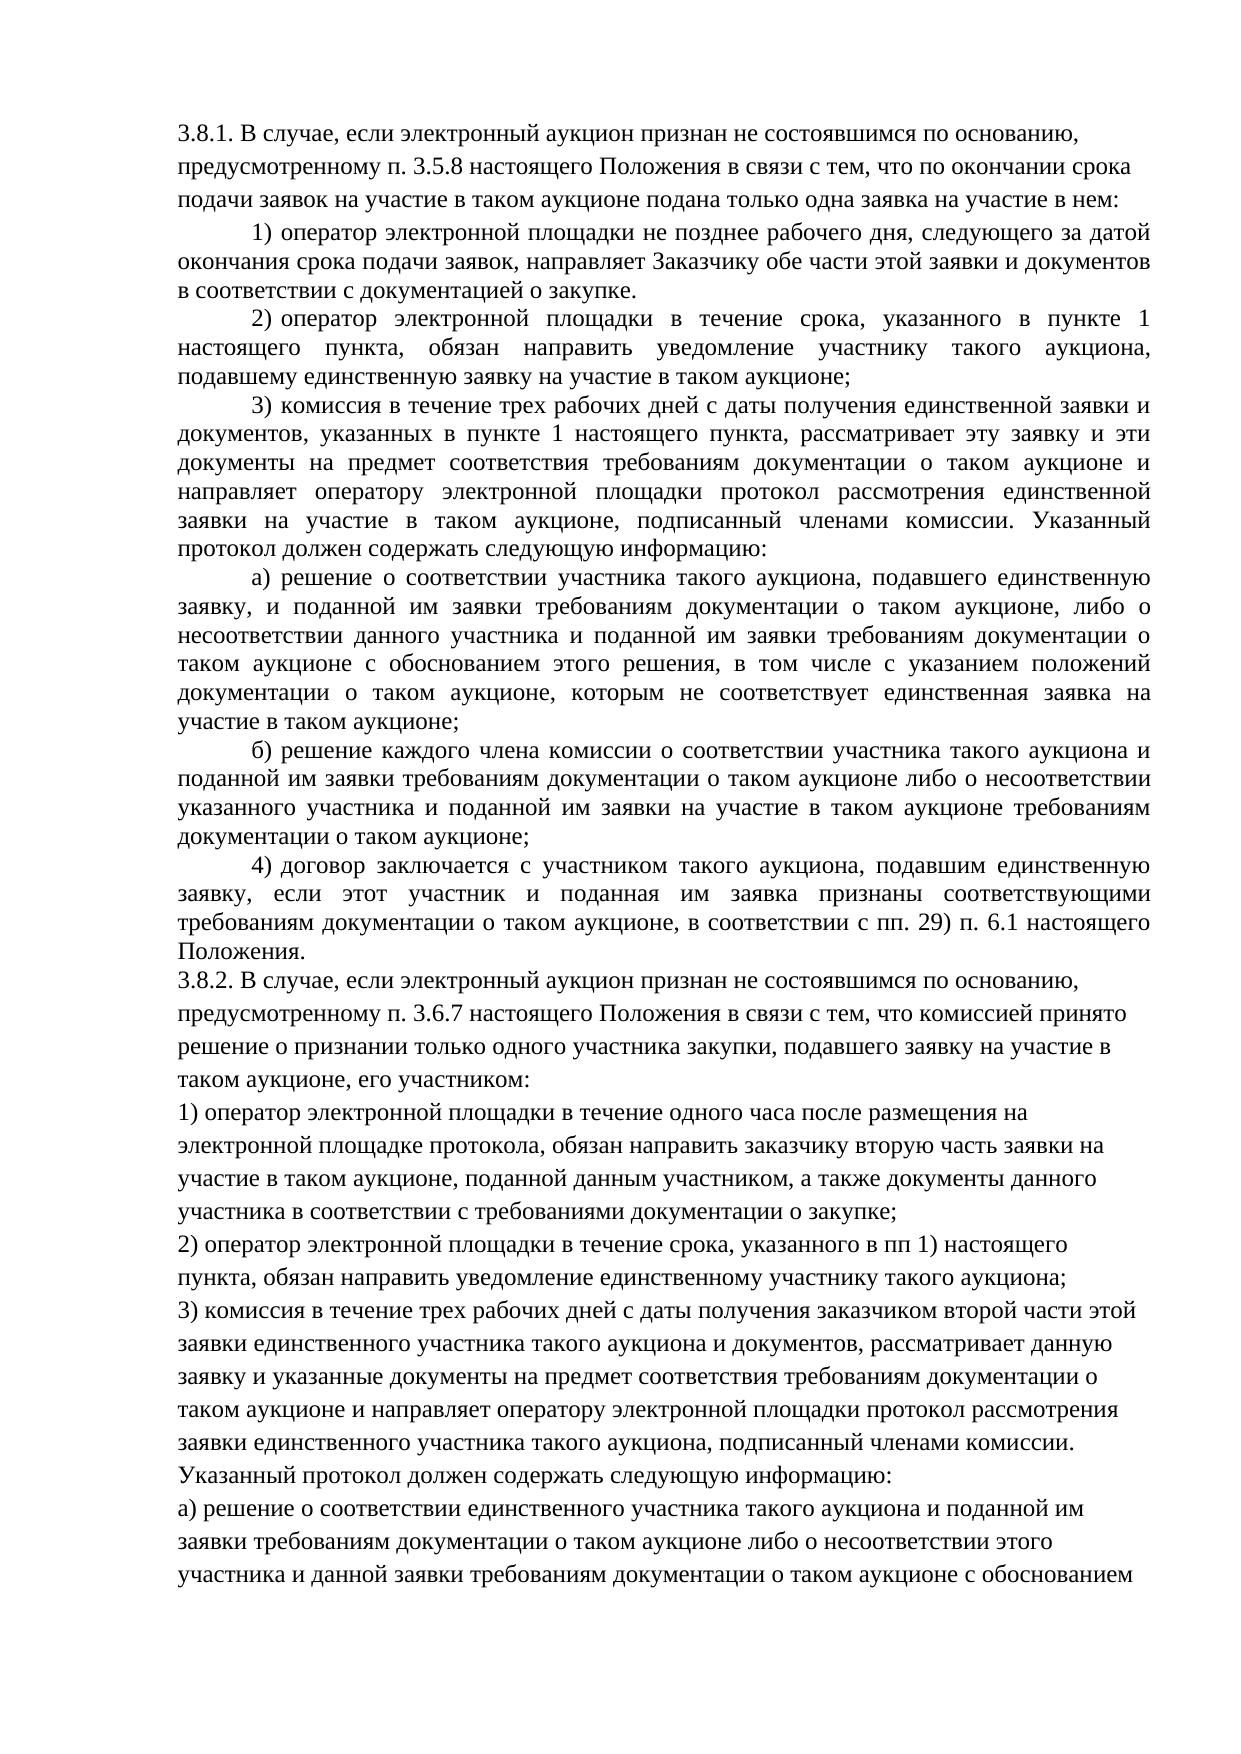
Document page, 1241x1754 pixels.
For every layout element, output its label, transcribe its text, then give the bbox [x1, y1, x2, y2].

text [177, 1493, 1152, 1588]
list договор заключается с участником такого аукциона, подавшим единственную заявку, если этот участник и поданная им заявка признаны соответствующими требованиям документации о таком аукционе, в соответствии с пп. 29) п. 6.1 настоящего Положения. [177, 850, 1152, 965]
text 3) комиссия в течение трех рабочих дней с даты получения заказчиком второй части этой заявки единственного участника такого аукциона и документов, рассматривает данную заявку и указанные документы на предмет соответствия требованиям документации о таком аукционе и направляет оператору электронной площадки протокол рассмотрения заявки единственного участника такого аукциона, подписанный членами комиссии. Указанный протокол должен содержать следующую информацию: [177, 1295, 1152, 1489]
text 2) оператор электронной площадки в течение срока, указанного в пп 1) настоящего пункта, обязан направить уведомление единственному участнику такого аукциона; [177, 1229, 1152, 1291]
text 3.8.1. В случае, если электронный аукцион признан не состоявшимся по основанию, предусмотренному п. 3.5.8 настоящего Положения в связи с тем, что по окончании срока подачи заявок на участие в таком аукционе подана только одна заявка на участие в нем: [177, 118, 1152, 213]
list решение о соответствии участника такого аукциона, подавшего единственную заявку, и поданной им заявки требованиям документации о таком аукционе, либо о несоответствии данного участника и поданной им заявки требованиям документации о таком аукционе с обоснованием этого решения, в том числе с указанием положений документации о таком аукционе, которым не соответствует единственная заявка на участие в таком аукционе; [177, 562, 1152, 735]
list комиссия в течение трех рабочих дней с даты получения единственной заявки и документов, указанных в пункте 1 настоящего пункта, рассматривает эту заявку и эти документы на предмет соответствия требованиям документации о таком аукционе и направляет оператору электронной площадки протокол рассмотрения единственной заявки на участие в таком аукционе, подписанный членами комиссии. Указанный протокол должен содержать следующую информацию: [177, 390, 1152, 562]
list оператор электронной площадки в течение срока, указанного в пункте 1 настоящего пункта, обязан направить уведомление участнику такого аукциона, подавшему единственную заявку на участие в таком аукционе; [177, 303, 1152, 390]
text 3.8.2. В случае, если электронный аукцион признан не состоявшимся по основанию, предусмотренному п. 3.6.7 настоящего Положения в связи с тем, что комиссией принято решение о признании только одного участника закупки, подавшего заявку на участие в таком аукционе, его участником: [177, 965, 1152, 1092]
list решение каждого члена комиссии о соответствии участника такого аукциона и поданной им заявки требованиям документации о таком аукционе либо о несоответствии указанного участника и поданной им заявки на участие в таком аукционе требованиям документации о таком аукционе; [177, 735, 1152, 850]
list оператор электронной площадки не позднее рабочего дня, следующего за датой окончания срока подачи заявок, направляет Заказчику обе части этой заявки и документов в соответствии с документацией о закупке. [177, 217, 1152, 303]
text 1) оператор электронной площадки в течение одного часа после размещения на электронной площадке протокола, обязан направить заказчику вторую часть заявки на участие в таком аукционе, поданной данным участником, а также документы данного участника в соответствии с требованиями документации о закупке; [177, 1097, 1152, 1224]
